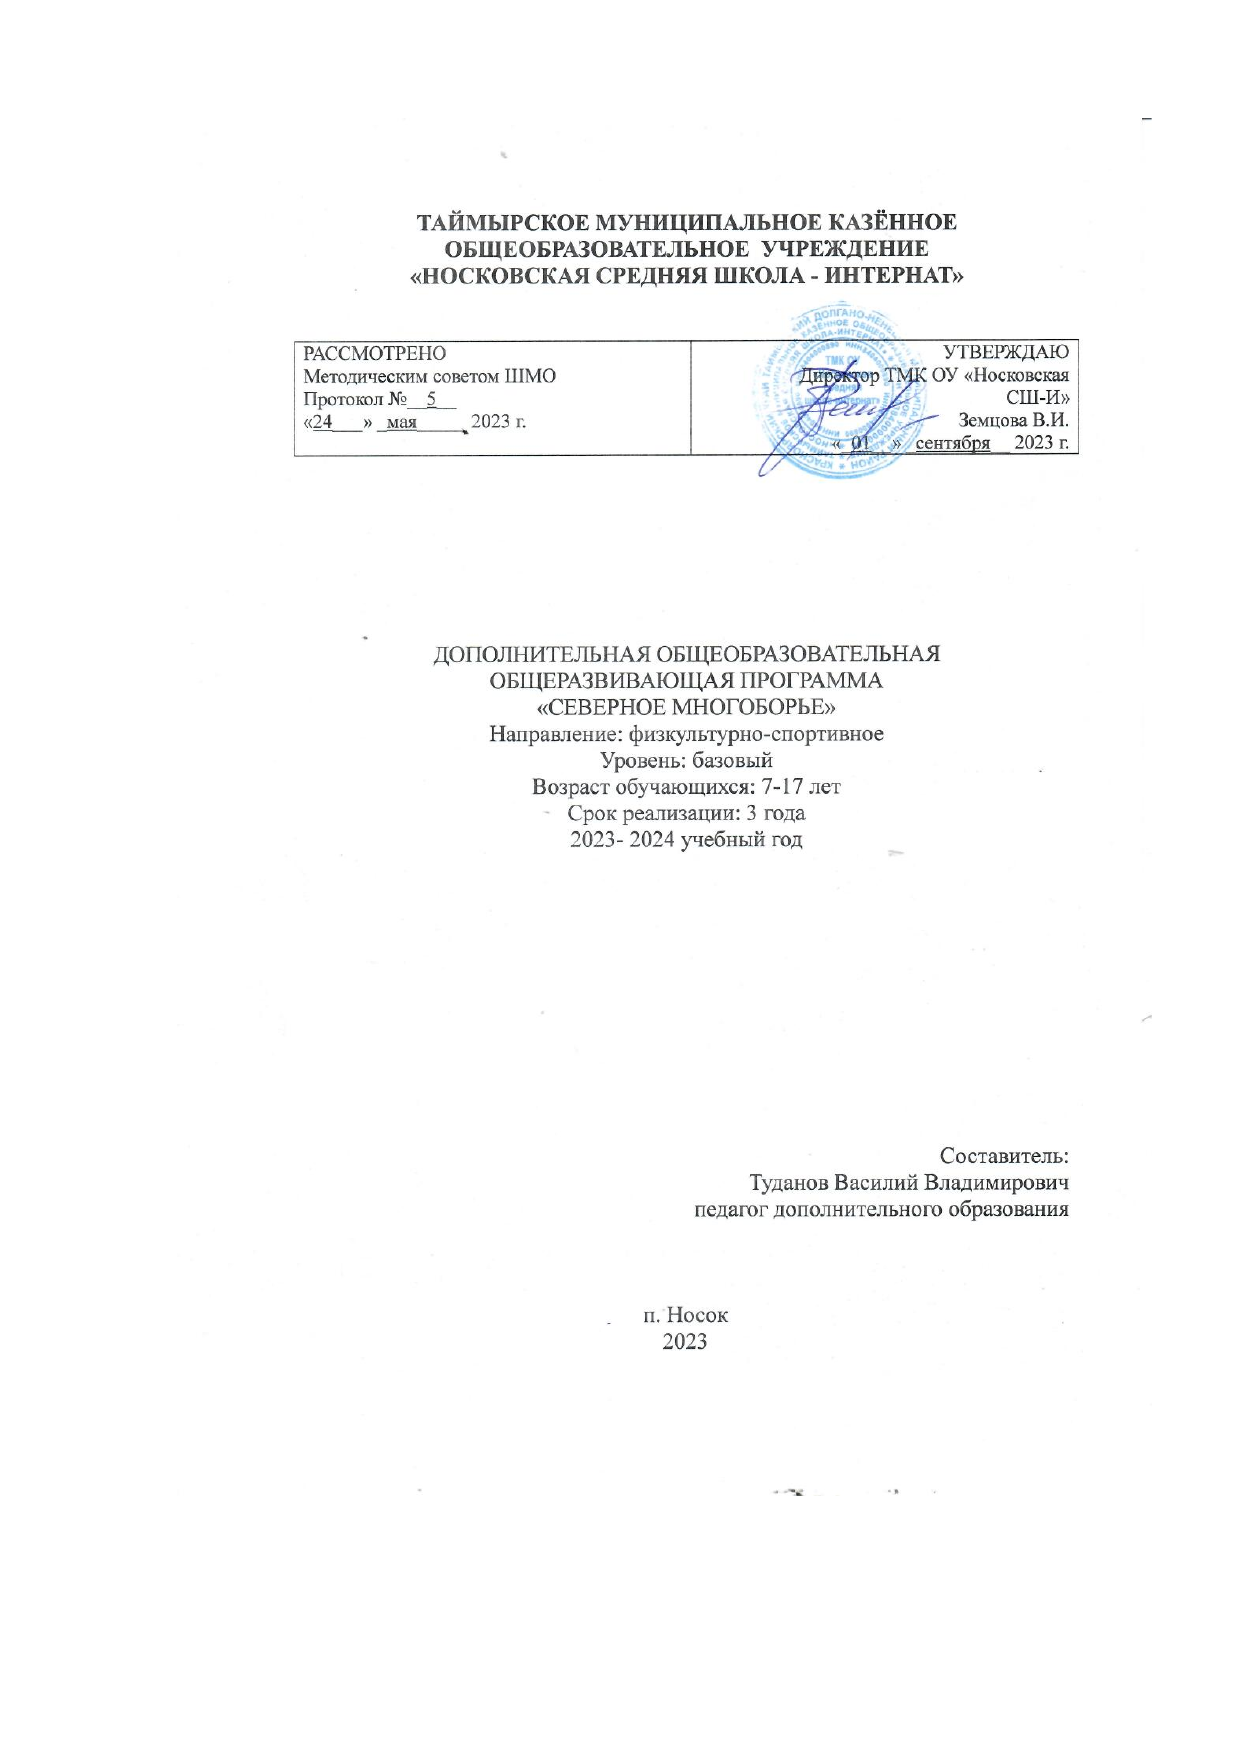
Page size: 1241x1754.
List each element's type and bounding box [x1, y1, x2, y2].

picture [177, 118, 1152, 1496]
